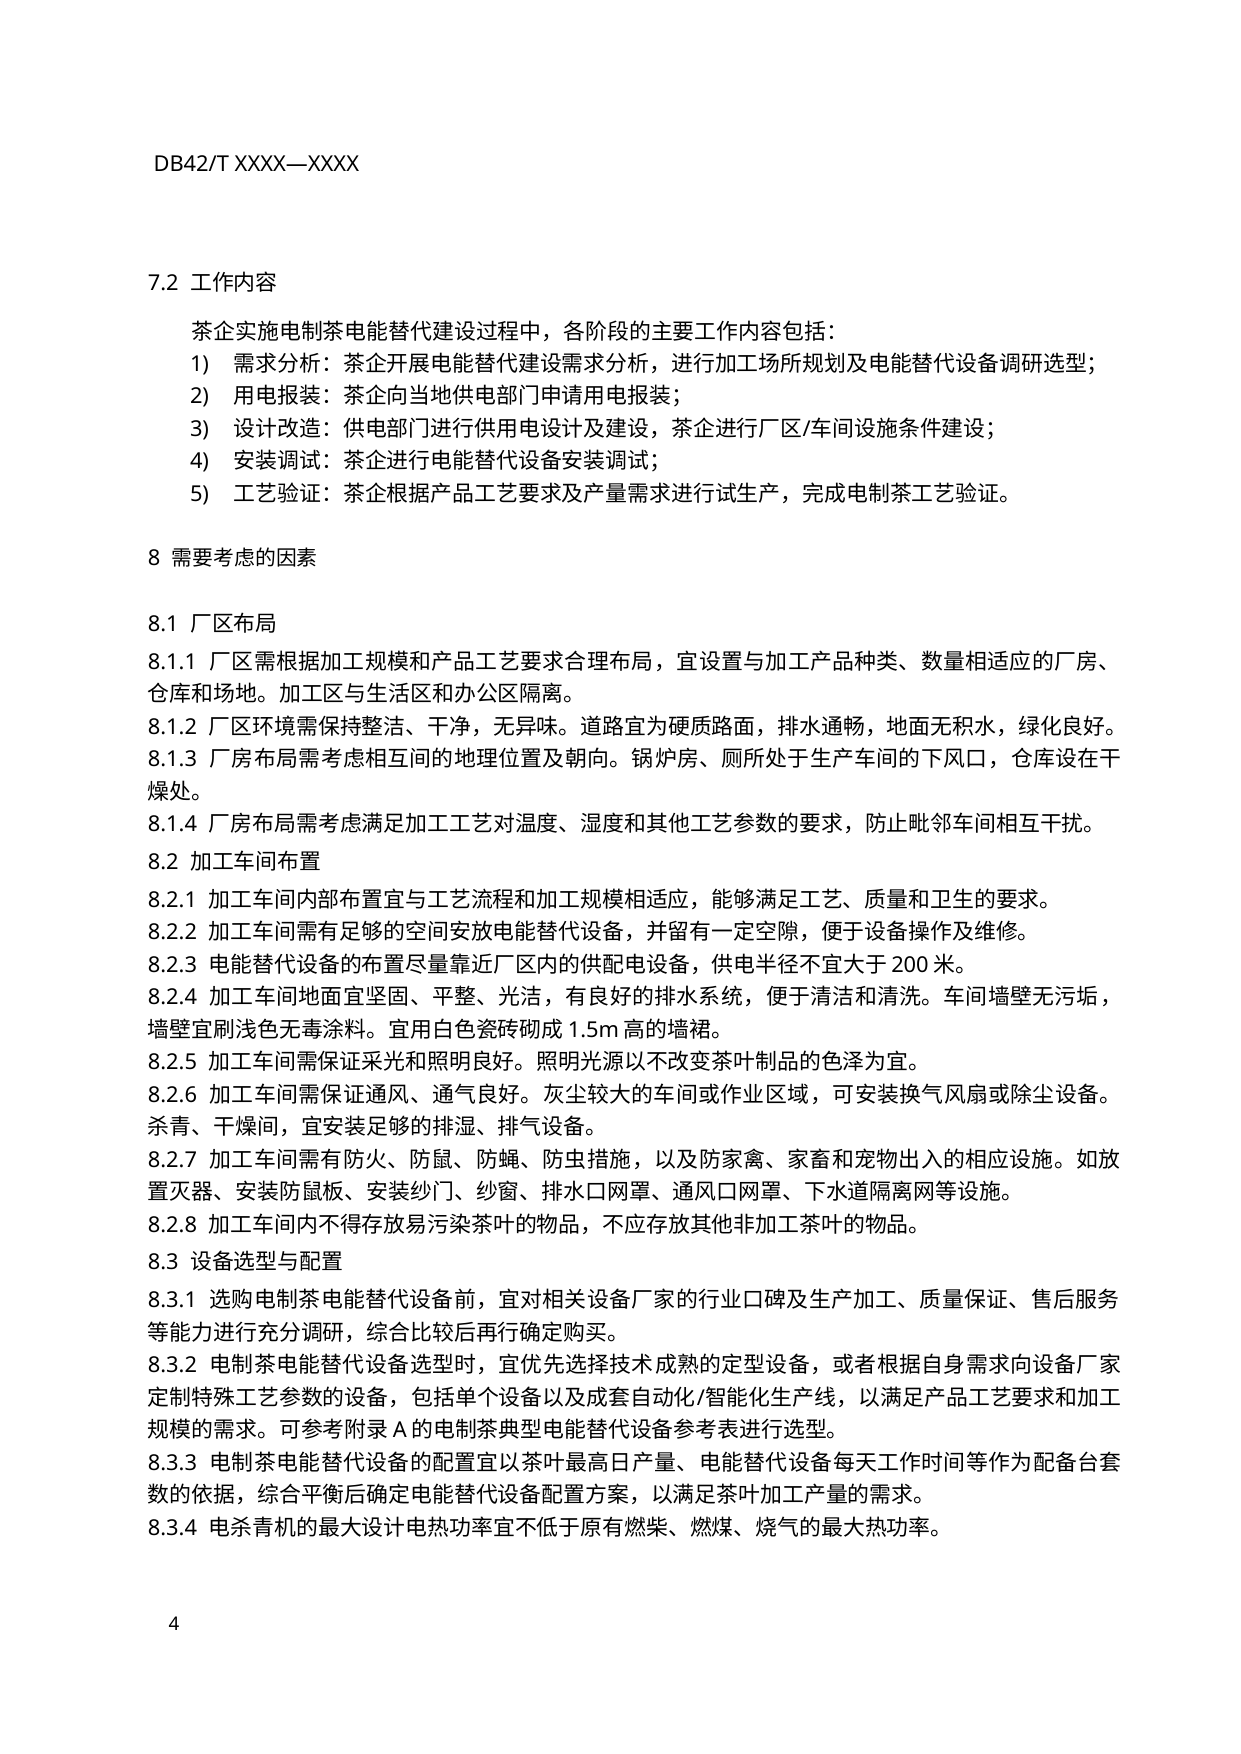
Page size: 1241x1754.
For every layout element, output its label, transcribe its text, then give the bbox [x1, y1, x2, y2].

text 茶企实施电制茶电能替代建设过程中，各阶段的主要工作内容包括： [148, 313, 1122, 346]
list 8.1.1 厂区需根据加工规模和产品工艺要求合理布局，宜设置与加工产品种类、数量相适应的厂房、仓库和场地。加工区与生活区和办公区隔离。 [148, 643, 1122, 708]
list 8 需要考虑的因素 [148, 541, 1122, 573]
list 8.2.6 加工车间需保证通风、通气良好。灰尘较大的车间或作业区域，可安装换气风扇或除尘设备。杀青、干燥间，宜安装足够的排湿、排气设备。 [148, 1076, 1122, 1141]
text 7.2 工作内容 [148, 264, 1122, 297]
list 8.1.2 厂区环境需保持整洁、干净，无异味。道路宜为硬质路面，排水通畅，地面无积水，绿化良好。 [148, 708, 1122, 741]
list 8.3.1 选购电制茶电能替代设备前，宜对相关设备厂家的行业口碑及生产加工、质量保证、售后服务等能力进行充分调研，综合比较后再行确定购买。 [148, 1282, 1122, 1347]
list 8.2.7 加工车间需有防火、防鼠、防蝇、防虫措施，以及防家禽、家畜和宠物出入的相应设施。如放置灭器、安装防鼠板、安装纱门、纱窗、排水口网罩、通风口网罩、下水道隔离网等设施。 [148, 1141, 1122, 1206]
list 8.3.3 电制茶电能替代设备的配置宜以茶叶最高日产量、电能替代设备每天工作时间等作为配备台套数的依据，综合平衡后确定电能替代设备配置方案，以满足茶叶加工产量的需求。 [148, 1444, 1122, 1509]
text 需求分析：茶企开展电能替代建设需求分析，进行加工场所规划及电能替代设备调研选型； [190, 346, 1122, 378]
list 8.3.2 电制茶电能替代设备选型时，宜优先选择技术成熟的定型设备，或者根据自身需求向设备厂家定制特殊工艺参数的设备，包括单个设备以及成套自动化/智能化生产线，以满足产品工艺要求和加工规模的需求。可参考附录A的电制茶典型电能替代设备参考表进行选型。 [148, 1347, 1122, 1444]
list 8.2.2 加工车间需有足够的空间安放电能替代设备，并留有一定空隙，便于设备操作及维修。 [148, 914, 1122, 946]
text 用电报装：茶企向当地供电部门申请用电报装； [190, 378, 1122, 411]
list 8.2.5 加工车间需保证采光和照明良好。照明光源以不改变茶叶制品的色泽为宜。 [148, 1044, 1122, 1076]
list 8.2.3 电能替代设备的布置尽量靠近厂区内的供配电设备，供电半径不宜大于200米。 [148, 946, 1122, 979]
text 工艺验证：茶企根据产品工艺要求及产量需求进行试生产，完成电制茶工艺验证。 [190, 476, 1122, 508]
list 8.2.8 加工车间内不得存放易污染茶叶的物品，不应存放其他非加工茶叶的物品。 [148, 1206, 1122, 1239]
list 8.1.3 厂房布局需考虑相互间的地理位置及朝向。锅炉房、厕所处于生产车间的下风口，仓库设在干燥处。 [148, 741, 1122, 806]
list 8.3.4 电杀青机的最大设计电热功率宜不低于原有燃柴、燃煤、烧气的最大热功率。 [148, 1509, 1122, 1542]
list 8.3 设备选型与配置 [148, 1244, 1122, 1277]
text 设计改造：供电部门进行供用电设计及建设，茶企进行厂区/车间设施条件建设； [190, 411, 1122, 443]
list 8.2.4 加工车间地面宜坚固、平整、光洁，有良好的排水系统，便于清洁和清洗。车间墙壁无污垢，墙壁宜刷浅色无毒涂料。宜用白色瓷砖砌成1.5m高的墙裙。 [148, 979, 1122, 1044]
list 8.2.1 加工车间内部布置宜与工艺流程和加工规模相适应，能够满足工艺、质量和卫生的要求。 [148, 881, 1122, 914]
text 安装调试：茶企进行电能替代设备安装调试； [190, 443, 1122, 476]
list 8.1.4 厂房布局需考虑满足加工工艺对温度、湿度和其他工艺参数的要求，防止毗邻车间相互干扰。 [148, 806, 1122, 838]
list 8.1 厂区布局 [148, 606, 1122, 638]
list 8.2 加工车间布置 [148, 844, 1122, 876]
